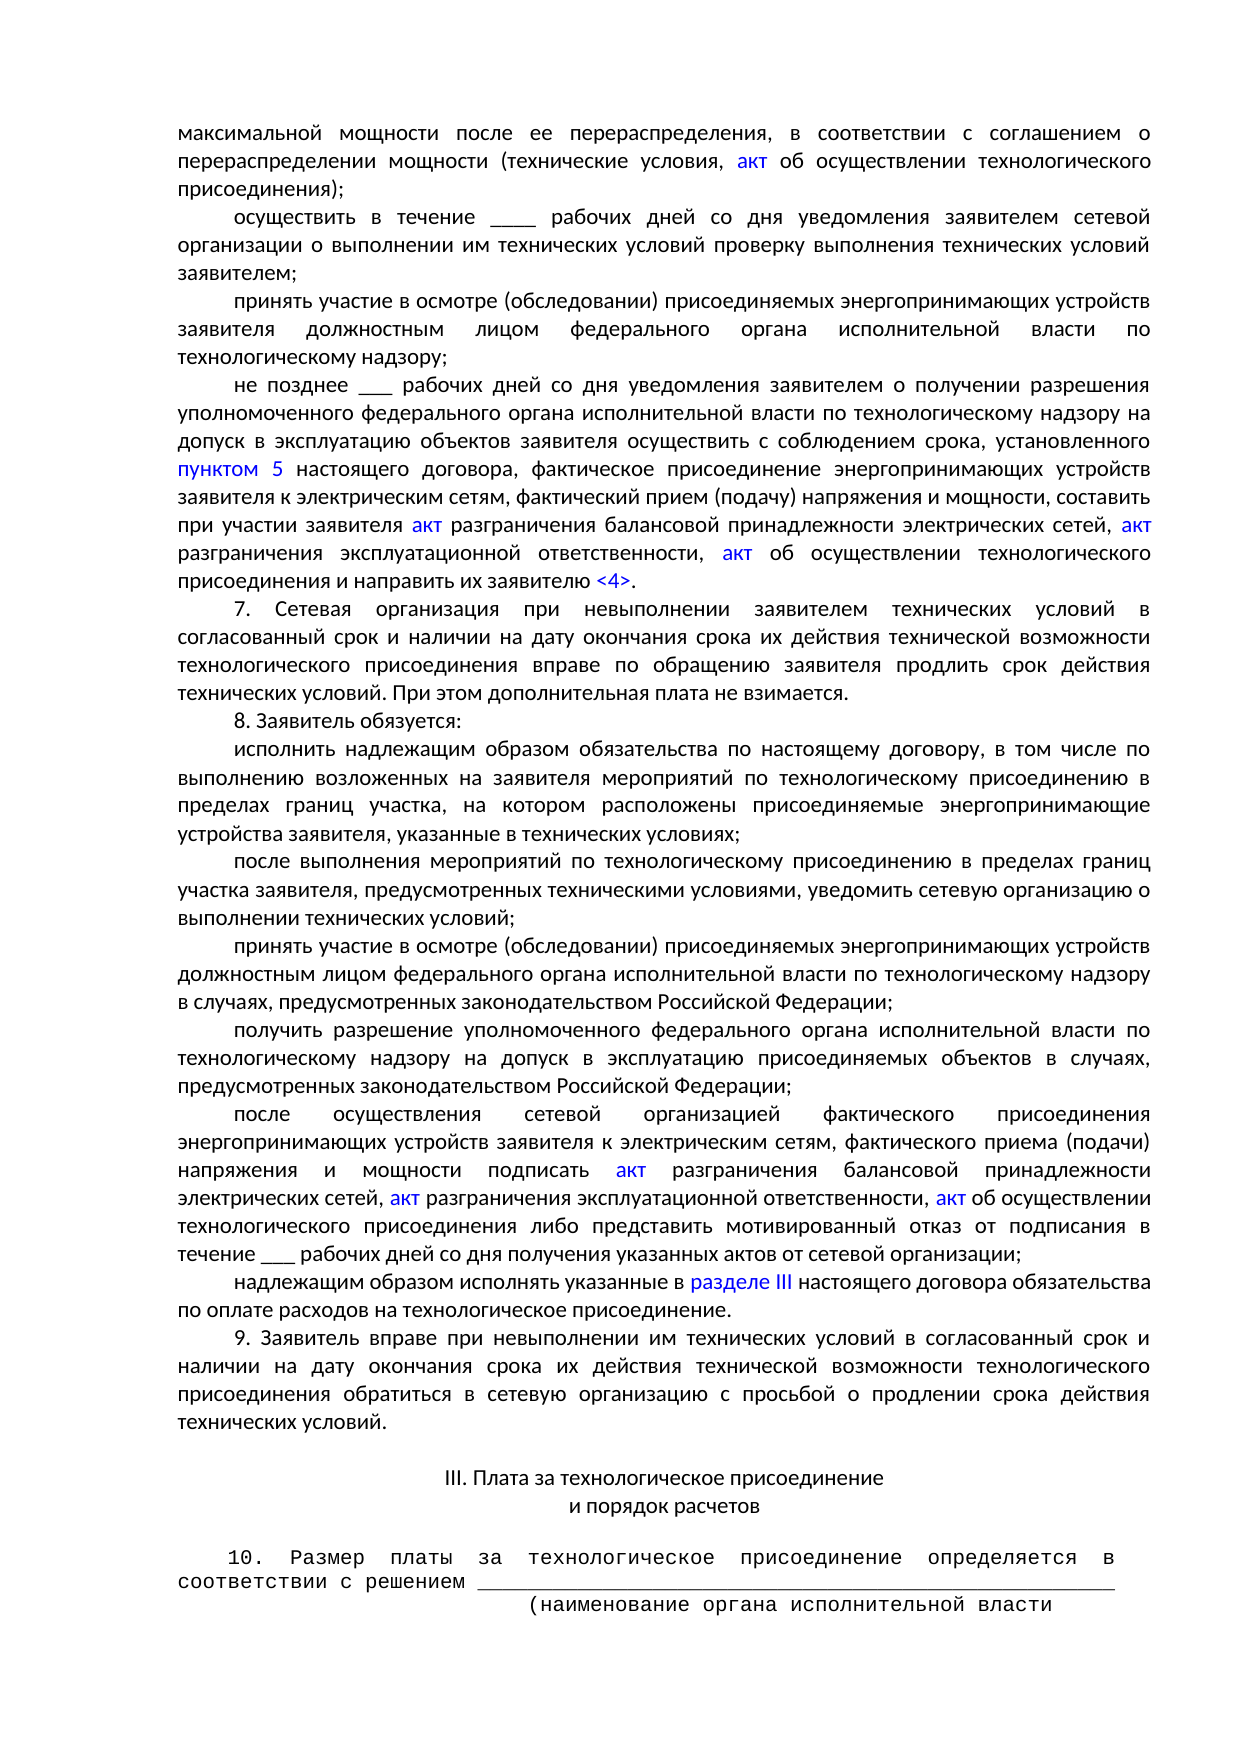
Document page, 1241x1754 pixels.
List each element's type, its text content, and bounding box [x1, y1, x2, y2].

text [177, 118, 1152, 202]
text после выполнения мероприятий по технологическому присоединению в пределах границ участка заявителя, предусмотренных техническими условиями, уведомить сетевую организацию о выполнении технических условий; [177, 847, 1152, 931]
text (наименование органа исполнительной власти [177, 1594, 1152, 1618]
text осуществить в течение ____ рабочих дней со дня уведомления заявителем сетевой организации о выполнении им технических условий проверку выполнения технических условий заявителем; [177, 202, 1152, 286]
text не позднее ___ рабочих дней со дня уведомления заявителем о получении разрешения уполномоченного федерального органа исполнительной власти по технологическому надзору на допуск в эксплуатацию объектов заявителя осуществить с соблюдением срока, установленного пунктом 5 настоящего договора, фактическое присоединение энергопринимающих устройств заявителя к электрическим сетям, фактический прием (подачу) напряжения и мощности, составить при участии заявителя акт разграничения балансовой принадлежности электрических сетей, акт разграничения эксплуатационной ответственности, акт об осуществлении технологического присоединения и направить их заявителю <4>. [177, 370, 1152, 594]
text 9. Заявитель вправе при невыполнении им технических условий в согласованный срок и наличии на дату окончания срока их действия технической возможности технологического присоединения обратиться в сетевую организацию с просьбой о продлении срока действия технических условий. [177, 1323, 1152, 1435]
text получить разрешение уполномоченного федерального органа исполнительной власти по технологическому надзору на допуск в эксплуатацию присоединяемых объектов в случаях, предусмотренных законодательством Российской Федерации; [177, 1015, 1152, 1099]
text и порядок расчетов [177, 1491, 1152, 1519]
text 8. Заявитель обязуется: [177, 707, 1152, 734]
text 10. Размер платы за технологическое присоединение определяется в [177, 1547, 1152, 1571]
text 7. Сетевая организация при невыполнении заявителем технических условий в согласованный срок и наличии на дату окончания срока их действия технической возможности технологического присоединения вправе по обращению заявителя продлить срок действия технических условий. При этом дополнительная плата не взимается. [177, 594, 1152, 707]
text III. Плата за технологическое присоединение [177, 1463, 1152, 1491]
text исполнить надлежащим образом обязательства по настоящему договору, в том числе по выполнению возложенных на заявителя мероприятий по технологическому присоединению в пределах границ участка, на котором расположены присоединяемые энергопринимающие устройства заявителя, указанные в технических условиях; [177, 734, 1152, 847]
text после осуществления сетевой организацией фактического присоединения энергопринимающих устройств заявителя к электрическим сетям, фактического приема (подачи) напряжения и мощности подписать акт разграничения балансовой принадлежности электрических сетей, акт разграничения эксплуатационной ответственности, акт об осуществлении технологического присоединения либо представить мотивированный отказ от подписания в течение ___ рабочих дней со дня получения указанных актов от сетевой организации; [177, 1099, 1152, 1267]
text принять участие в осмотре (обследовании) присоединяемых энергопринимающих устройств заявителя должностным лицом федерального органа исполнительной власти по технологическому надзору; [177, 286, 1152, 370]
text соответствии с решением ___________________________________________________ [177, 1571, 1152, 1594]
text принять участие в осмотре (обследовании) присоединяемых энергопринимающих устройств должностным лицом федерального органа исполнительной власти по технологическому надзору в случаях, предусмотренных законодательством Российской Федерации; [177, 931, 1152, 1015]
text надлежащим образом исполнять указанные в разделе III настоящего договора обязательства по оплате расходов на технологическое присоединение. [177, 1267, 1152, 1323]
